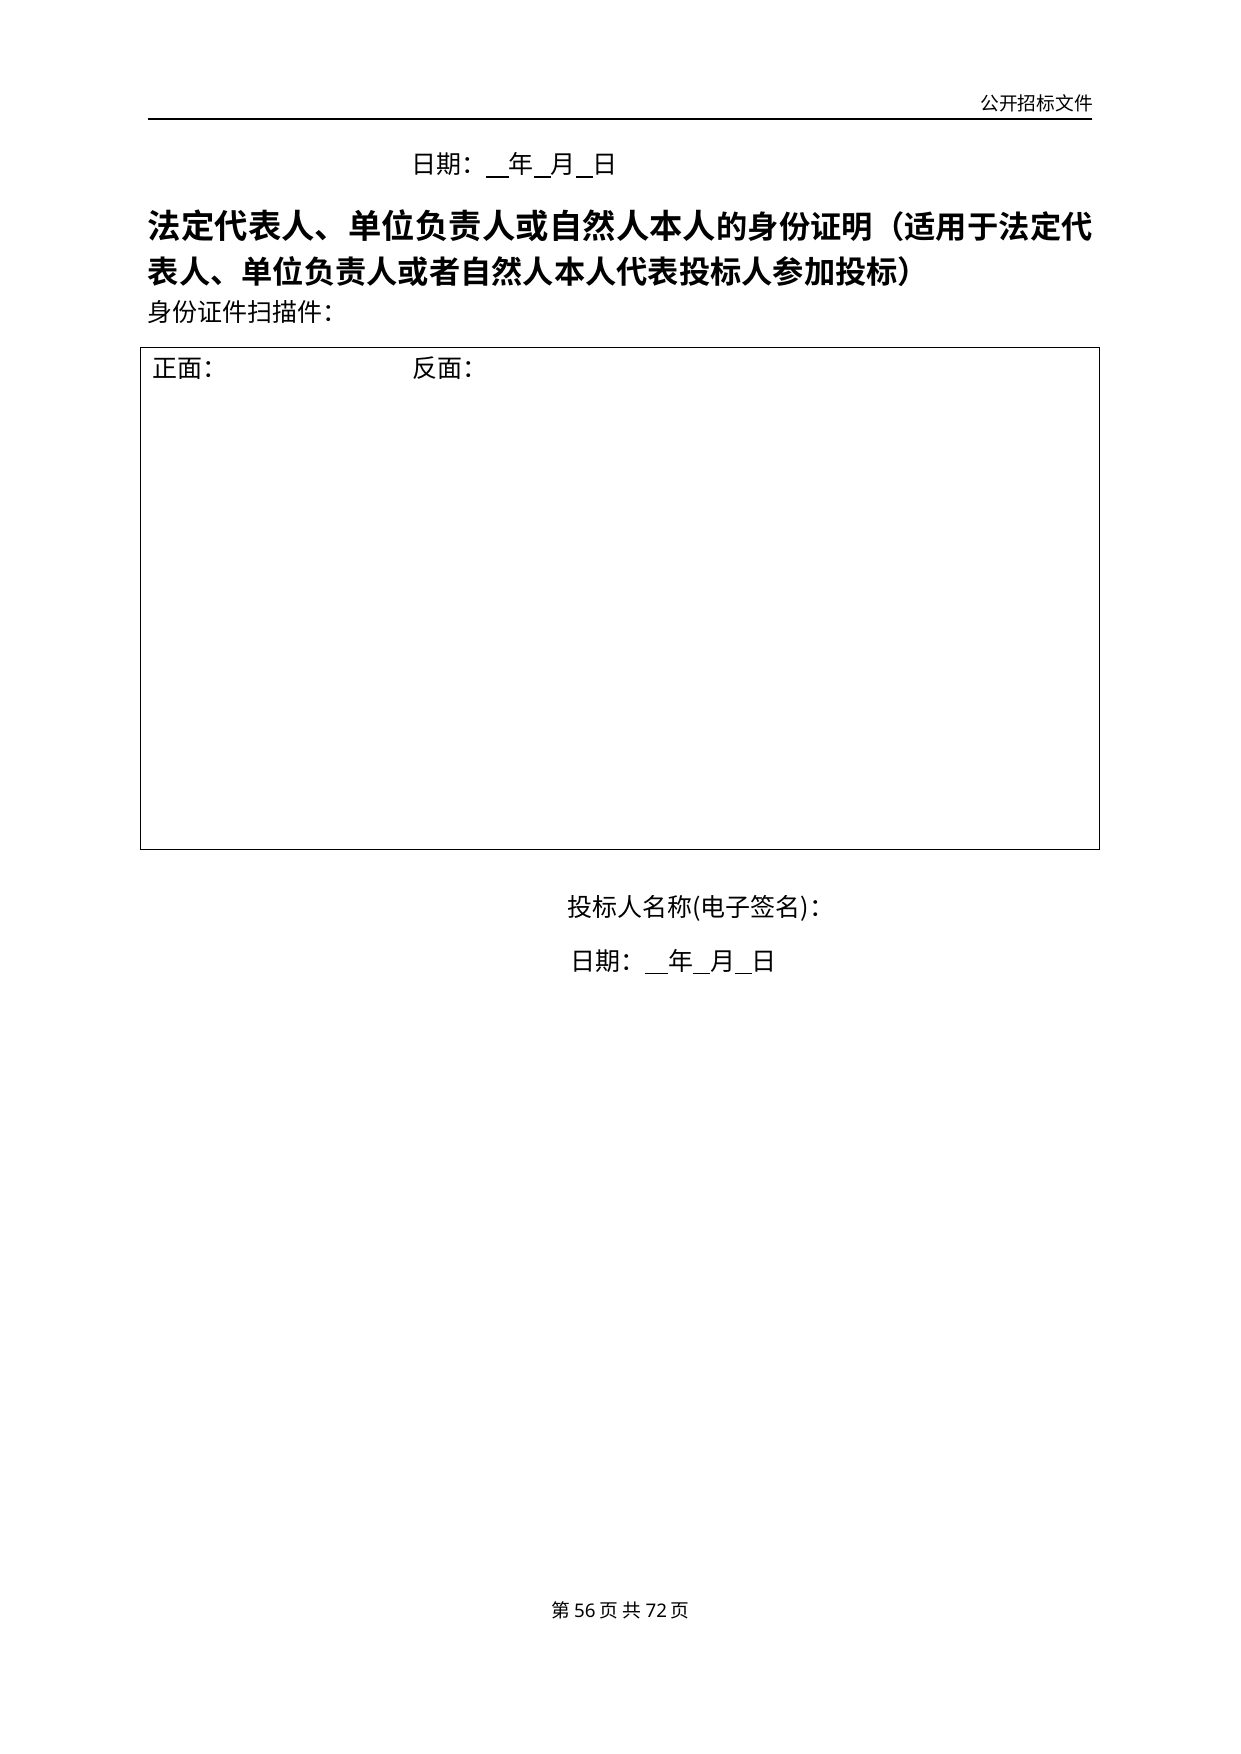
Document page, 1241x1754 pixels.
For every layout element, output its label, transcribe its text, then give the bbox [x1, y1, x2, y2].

text 法定代表人、单位负责人或自然人本人的身份证明（适用于法定代表人、单位负责人或者自然人本人代表投标人参加投标） [148, 199, 1092, 293]
text 投标人名称(电子签名)： [148, 887, 1092, 923]
text 日期： 年 月 日 [148, 942, 1092, 978]
table_header 正面： 反面： [141, 348, 1099, 848]
text 日期： 年 月 日 [148, 145, 1092, 181]
text 身份证件扫描件： [148, 293, 1092, 329]
